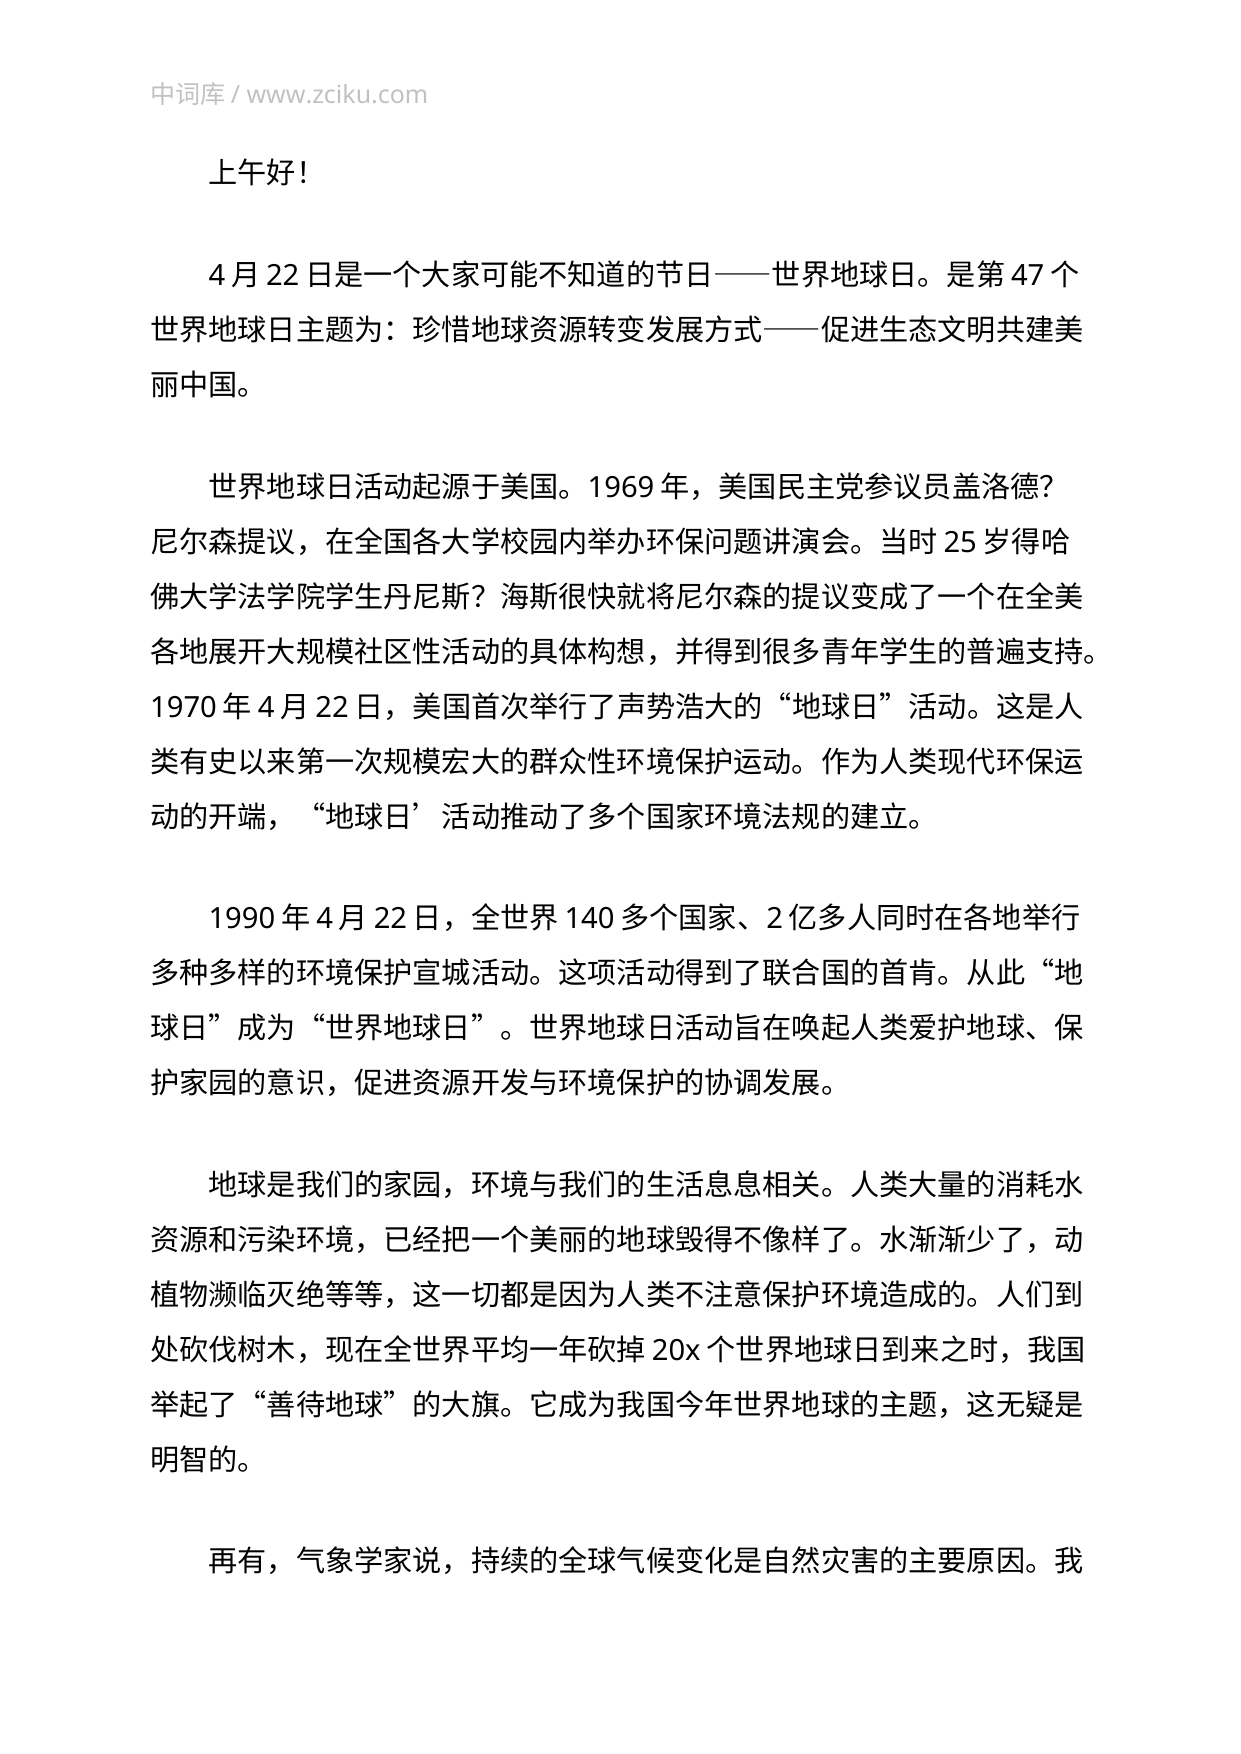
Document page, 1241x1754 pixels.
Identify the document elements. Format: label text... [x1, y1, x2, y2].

text 1990年4月22日，全世界140多个国家、2亿多人同时在各地举行多种多样的环境保护宣城活动。这项活动得到了联合国的首肯。从此“地球日”成为“世界地球日”。世界地球日活动旨在唤起人类爱护地球、保护家园的意识，促进资源开发与环境保护的协调发展。 [150, 895, 1090, 1102]
text 4月22日是一个大家可能不知道的节日——世界地球日。是第47个世界地球日主题为：珍惜地球资源转变发展方式——促进生态文明共建美丽中国。 [150, 252, 1090, 404]
text 地球是我们的家园，环境与我们的生活息息相关。人类大量的消耗水资源和污染环境，已经把一个美丽的地球毁得不像样了。水渐渐少了，动植物濒临灭绝等等，这一切都是因为人类不注意保护环境造成的。人们到处砍伐树木，现在全世界平均一年砍掉20x个世界地球日到来之时，我国举起了“善待地球”的大旗。它成为我国今年世界地球的主题，这无疑是明智的。 [150, 1161, 1090, 1478]
text 上午好！ [150, 150, 1090, 192]
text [150, 1538, 1090, 1580]
text 世界地球日活动起源于美国。1969年，美国民主党参议员盖洛德？尼尔森提议，在全国各大学校园内举办环保问题讲演会。当时25岁得哈佛大学法学院学生丹尼斯？海斯很快就将尼尔森的提议变成了一个在全美各地展开大规模社区性活动的具体构想，并得到很多青年学生的普遍支持。1970年4月22日，美国首次举行了声势浩大的“地球日”活动。这是人类有史以来第一次规模宏大的群众性环境保护运动。作为人类现代环保运动的开端，“地球日’活动推动了多个国家环境法规的建立。 [150, 463, 1090, 835]
